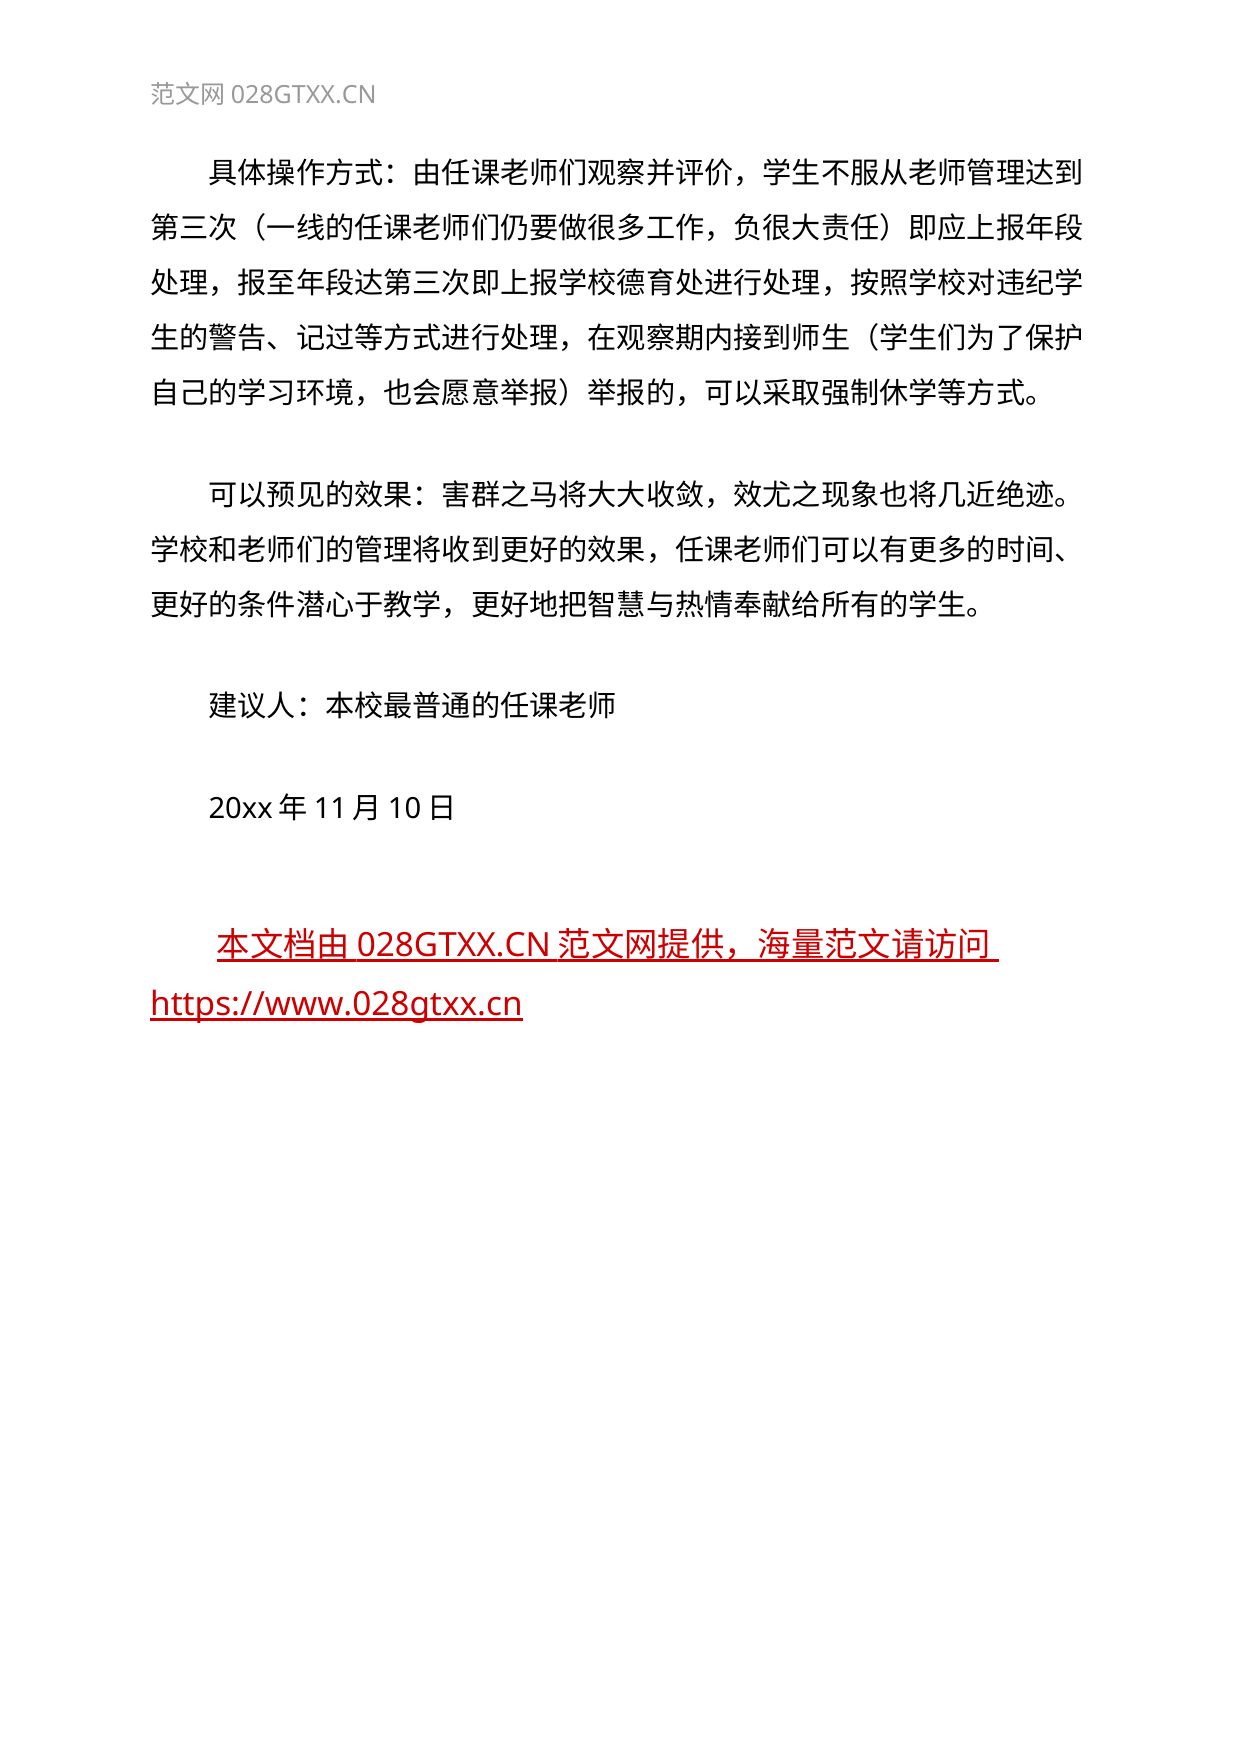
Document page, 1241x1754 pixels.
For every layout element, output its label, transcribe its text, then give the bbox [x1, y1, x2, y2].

text 20xx年11月10日 [150, 785, 1090, 827]
text 具体操作方式：由任课老师们观察并评价，学生不服从老师管理达到第三次（一线的任课老师们仍要做很多工作，负很大责任）即应上报年段处理，报至年段达第三次即上报学校德育处进行处理，按照学校对违纪学生的警告、记过等方式进行处理，在观察期内接到师生（学生们为了保护自己的学习环境，也会愿意举报）举报的，可以采取强制休学等方式。 [150, 150, 1090, 412]
text 本文档由028GTXX.CN范文网提供，海量范文请访问 https://www.028gtxx.cn [150, 918, 1090, 1025]
text 建议人：本校最普通的任课老师 [150, 683, 1090, 725]
text 可以预见的效果：害群之马将大大收敛，效尤之现象也将几近绝迹。学校和老师们的管理将收到更好的效果，任课老师们可以有更多的时间、更好的条件潜心于教学，更好地把智慧与热情奉献给所有的学生。 [150, 471, 1090, 623]
